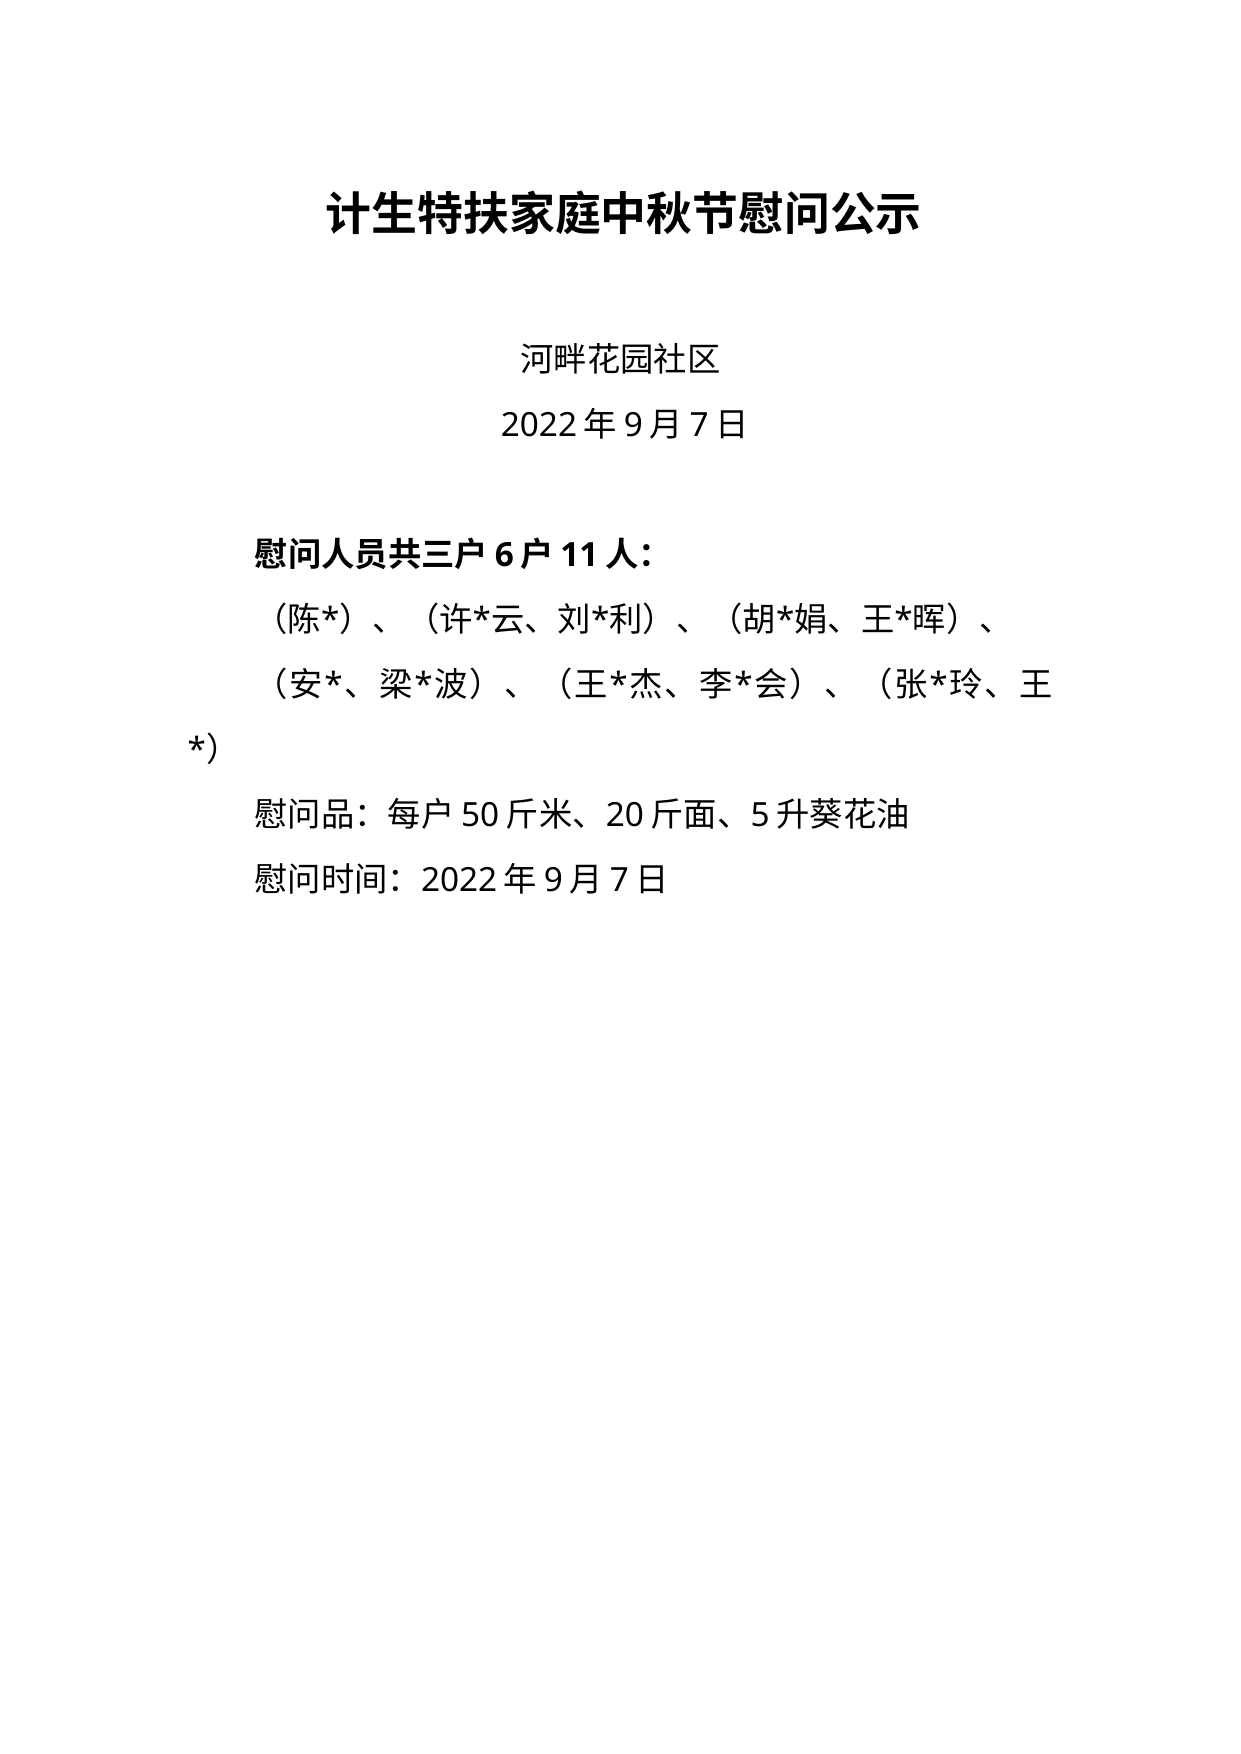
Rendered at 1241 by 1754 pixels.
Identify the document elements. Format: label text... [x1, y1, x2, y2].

text 河畔花园社区 [187, 324, 1053, 389]
text （陈*）、（许*云、刘*利）、（胡*娟、王*晖）、 [187, 584, 1053, 649]
text 2022年9月7日 [187, 389, 1053, 454]
text （安*、梁*波）、（王*杰、李*会）、（张*玲、王*） [187, 649, 1053, 779]
text 计生特扶家庭中秋节慰问公示 [187, 162, 1053, 259]
text 慰问时间：2022年9月7日 [187, 844, 1053, 909]
text 慰问人员共三户6户11人： [187, 519, 1053, 584]
text 慰问品：每户50斤米、20斤面、5升葵花油 [187, 779, 1053, 844]
